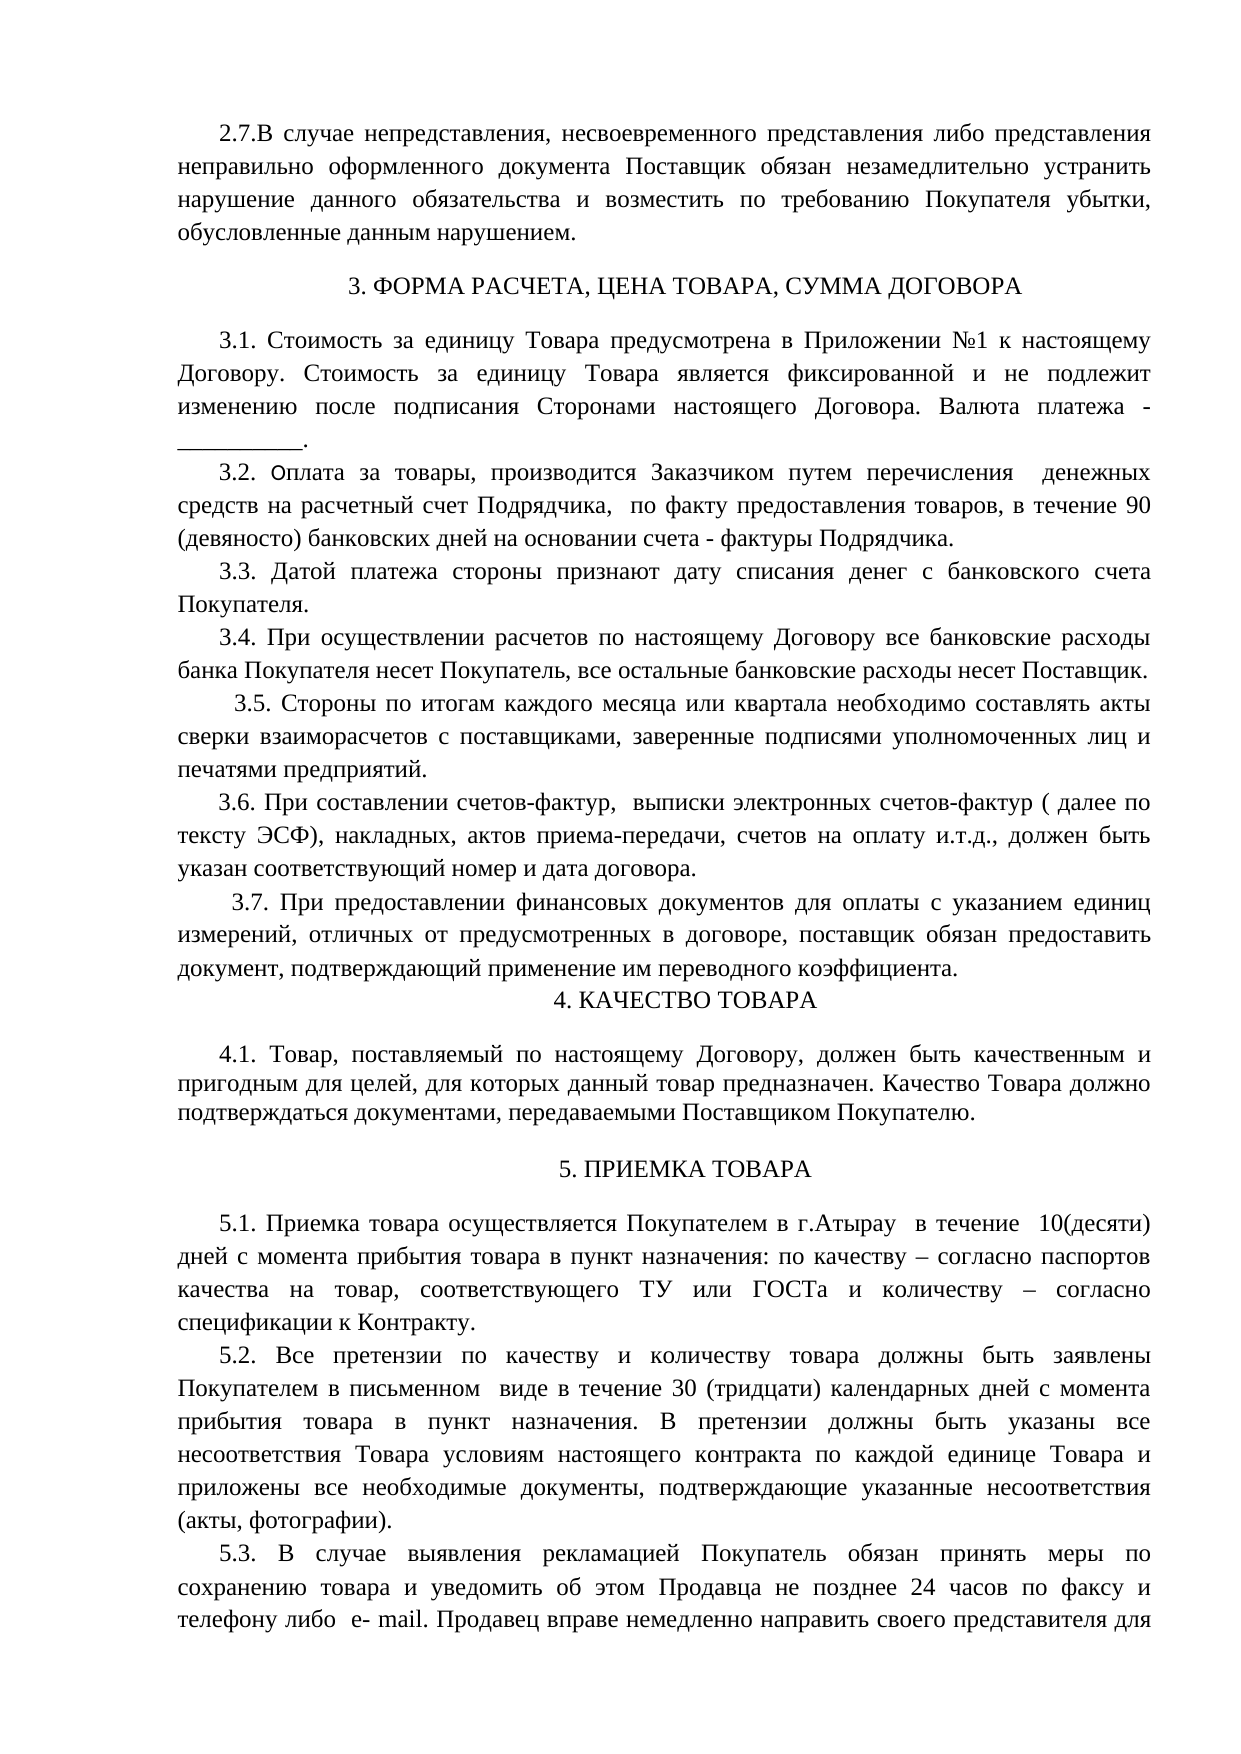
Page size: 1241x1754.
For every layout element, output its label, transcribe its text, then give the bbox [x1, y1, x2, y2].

text 3.6. При составлении счетов-фактур, выписки электронных счетов-фактур ( далее по тексту ЭСФ), накладных, актов приема-передачи, счетов на оплату и.т.д., должен быть указан соответствующий номер и дата договора. [177, 787, 1152, 882]
text 5.2. Все претензии по качеству и количеству товара должны быть заявлены Покупателем в письменном виде в течение 30 (тридцати) календарных дней с момента прибытия товара в пункт назначения. В претензии должны быть указаны все несоответствия Товара условиям настоящего контракта по каждой единице Товара и приложены все необходимые документы, подтверждающие указанные несоответствия (акты, фотографии). [177, 1340, 1152, 1534]
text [177, 1538, 1152, 1633]
text 3.1. Стоимость за единицу Товара предусмотрена в Приложении №1 к настоящему Договору. Стоимость за единицу Товара является фиксированной и не подлежит изменению после подписания Сторонами настоящего Договора. Валюта платежа - __________. [177, 325, 1152, 453]
list 4.1. Товар, поставляемый по настоящему Договору, должен быть качественным и пригодным для целей, для которых данный товар предназначен. Качество Товара должно подтверждаться документами, передаваемыми Поставщиком Покупателю. [177, 1039, 1152, 1126]
text 4. КАЧЕСТВО ТОВАРА [177, 986, 1152, 1014]
text 2.7.В случае непредставления, несвоевременного представления либо представления неправильно оформленного документа Поставщик обязан незамедлительно устранить нарушение данного обязательства и возместить по требованию Покупателя убытки, обусловленные данным нарушением. [177, 118, 1152, 246]
text 5.1. Приемка товара осуществляется Покупателем в г.Атырау в течение 10(десяти) дней с момента прибытия товара в пункт назначения: по качеству – согласно паспортов качества на товар, соответствующего ТУ или ГОСТа и количеству – согласно спецификации к Контракту. [177, 1208, 1152, 1336]
text 3.7. При предоставлении финансовых документов для оплаты с указанием единиц измерений, отличных от предусмотренных в договоре, поставщик обязан предоставить документ, подтверждающий применение им переводного коэффициента. [177, 887, 1152, 981]
text 5. ПРИЕМКА ТОВАРА [177, 1154, 1152, 1183]
text 3.3. Датой платежа стороны признают дату списания денег с банковского счета Покупателя. [177, 556, 1152, 618]
text 3. ФОРМА РАСЧЕТА, ЦЕНА ТОВАРА, СУММА ДОГОВОРА [177, 271, 1152, 300]
text 3.2. Оплата за товары, производится Заказчиком путем перечисления денежных средств на расчетный счет Подрядчика, по факту предоставления товаров, в течение 90 (девяносто) банковских дней на основании счета - фактуры Подрядчика. [177, 457, 1152, 552]
text 3.5. Стороны по итогам каждого месяца или квартала необходимо составлять акты сверки взаиморасчетов с поставщиками, заверенные подписями уполномоченных лиц и печатями предприятий. [177, 688, 1152, 783]
text 3.4. При осуществлении расчетов по настоящему Договору все банковские расходы банка Покупателя несет Покупатель, все остальные банковские расходы несет Поставщик. [177, 622, 1152, 684]
